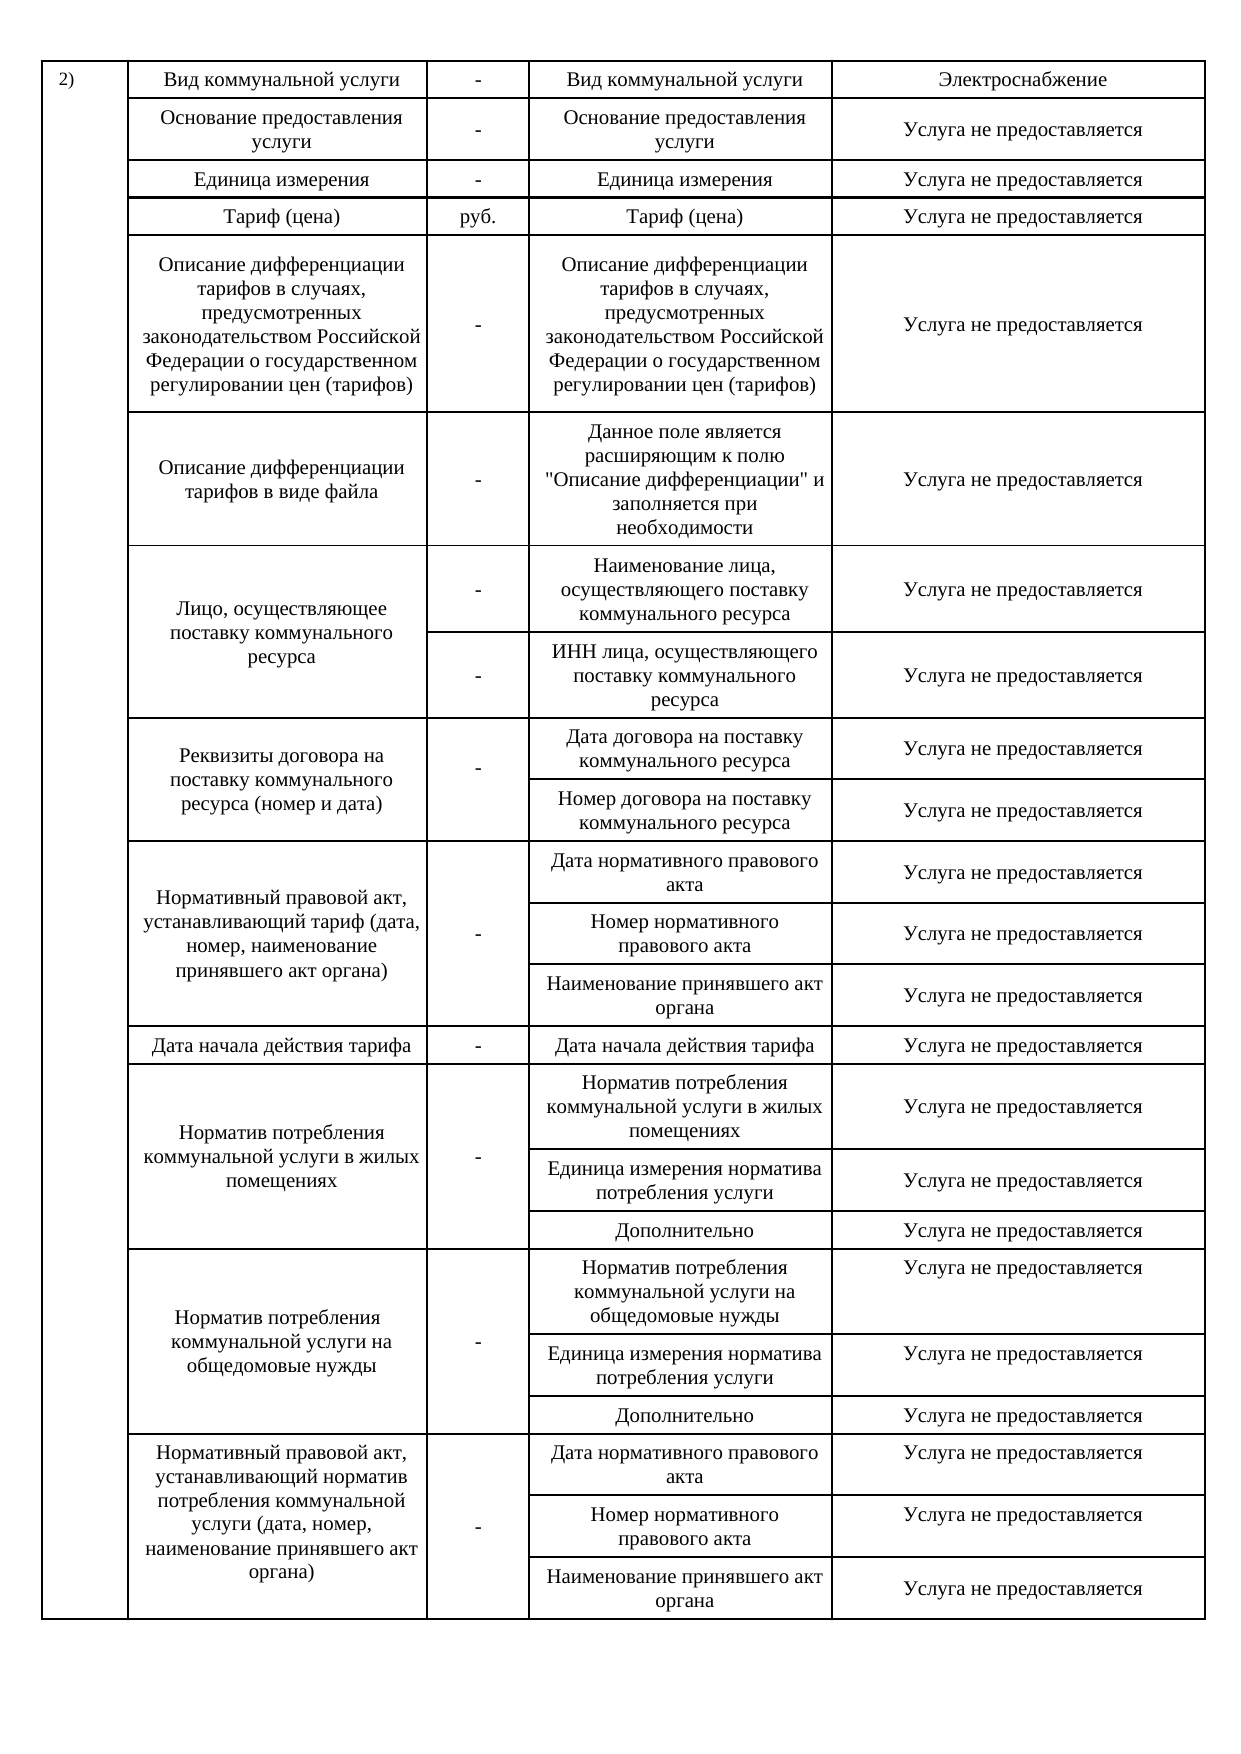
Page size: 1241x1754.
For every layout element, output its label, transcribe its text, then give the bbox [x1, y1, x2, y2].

table_cell Услуга не предоставляется [833, 1250, 1204, 1333]
table_cell Дата нормативного правового акта [530, 842, 831, 902]
table_cell - [428, 413, 528, 545]
table_header Вид коммунальной услуги [129, 62, 426, 97]
table_cell Описание дифференциации тарифов в случаях, предусмотренных законодательством Российской Федерации о государственном регулировании цен (тарифов) [530, 236, 831, 411]
table_cell - [428, 1065, 528, 1247]
table_cell Услуга не предоставляется [833, 236, 1204, 411]
table_cell Норматив потребления коммунальной услуги на общедомовые нужды [129, 1250, 426, 1432]
table_cell - [428, 842, 528, 1025]
table_cell - [428, 99, 528, 159]
table_cell Наименование принявшего акт органа [530, 965, 831, 1025]
table_cell Нормативный правовой акт, устанавливающий норматив потребления коммунальной услуги (дата, номер, наименование принявшего акт органа) [129, 1435, 426, 1617]
table_cell Номер нормативного правового акта [530, 1496, 831, 1556]
table_cell - [428, 546, 528, 631]
table_cell - [428, 633, 528, 717]
table_cell Дата начала действия тарифа [530, 1027, 831, 1062]
table_cell Тариф (цена) [530, 199, 831, 234]
table_cell руб. [428, 199, 528, 234]
table_cell Услуга не предоставляется [833, 1435, 1204, 1494]
table_cell Дополнительно [530, 1397, 831, 1432]
table_cell Единица измерения норматива потребления услуги [530, 1150, 831, 1210]
table_header Вид коммунальной услуги [530, 62, 831, 97]
table_cell Услуга не предоставляется [833, 1065, 1204, 1148]
table_cell Нормативный правовой акт, устанавливающий тариф (дата, номер, наименование принявшего акт органа) [129, 842, 426, 1025]
table_cell Норматив потребления коммунальной услуги в жилых помещениях [129, 1065, 426, 1247]
table_cell Основание предоставления услуги [129, 99, 426, 159]
table_cell Услуга не предоставляется [833, 199, 1204, 234]
table_cell Лицо, осуществляющее поставку коммунального ресурса [129, 546, 426, 717]
table_cell - [428, 236, 528, 411]
table_cell - [428, 1250, 528, 1432]
table_cell Услуга не предоставляется [833, 1335, 1204, 1395]
table_cell Описание дифференциации тарифов в виде файла [129, 413, 426, 545]
table_cell Реквизиты договора на поставку коммунального ресурса (номер и дата) [129, 719, 426, 840]
table_cell Единица измерения [129, 161, 426, 196]
table_cell - [428, 1027, 528, 1062]
table_cell Услуга не предоставляется [833, 842, 1204, 902]
table_header 2) [43, 62, 127, 1617]
table_cell Услуга не предоставляется [833, 1027, 1204, 1062]
table_cell Единица измерения [530, 161, 831, 196]
table_cell Наименование принявшего акт органа [530, 1558, 831, 1617]
table_cell Услуга не предоставляется [833, 161, 1204, 196]
table_cell Номер договора на поставку коммунального ресурса [530, 780, 831, 840]
table_cell Услуга не предоставляется [833, 780, 1204, 840]
table_cell Услуга не предоставляется [833, 1150, 1204, 1210]
table_cell Основание предоставления услуги [530, 99, 831, 159]
table_cell Дата начала действия тарифа [129, 1027, 426, 1062]
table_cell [833, 99, 1204, 159]
table_header Электроснабжение [833, 62, 1204, 97]
table_cell Норматив потребления коммунальной услуги в жилых помещениях [530, 1065, 831, 1148]
table_cell Услуга не предоставляется [833, 1496, 1204, 1556]
table_cell Описание дифференциации тарифов в случаях, предусмотренных законодательством Российской Федерации о государственном регулировании цен (тарифов) [129, 236, 426, 411]
table_cell Услуга не предоставляется [833, 1397, 1204, 1432]
table_cell Услуга не предоставляется [833, 904, 1204, 963]
table_cell Дата договора на поставку коммунального ресурса [530, 719, 831, 778]
table_cell - [428, 1435, 528, 1617]
table_cell Услуга не предоставляется [833, 546, 1204, 631]
table_cell - [428, 161, 528, 196]
table_cell Данное поле является расширяющим к полю "Описание дифференциации" и заполняется при необходимости [530, 413, 831, 545]
table_cell Норматив потребления коммунальной услуги на общедомовые нужды [530, 1250, 831, 1333]
table_cell Услуга не предоставляется [833, 633, 1204, 717]
table_cell - [428, 719, 528, 840]
table_cell Услуга не предоставляется [833, 965, 1204, 1025]
table_cell Дата нормативного правового акта [530, 1435, 831, 1494]
table_cell Тариф (цена) [129, 199, 426, 234]
table_cell Услуга не предоставляется [833, 413, 1204, 545]
table_cell Услуга не предоставляется [833, 1212, 1204, 1247]
table_cell Услуга не предоставляется [833, 719, 1204, 778]
table_cell Единица измерения норматива потребления услуги [530, 1335, 831, 1395]
table_cell Номер нормативного правового акта [530, 904, 831, 963]
table_cell Наименование лица, осуществляющего поставку коммунального ресурса [530, 546, 831, 631]
table_cell ИНН лица, осуществляющего поставку коммунального ресурса [530, 633, 831, 717]
table_header - [428, 62, 528, 97]
table_cell Дополнительно [530, 1212, 831, 1247]
table_cell Услуга не предоставляется [833, 1558, 1204, 1617]
